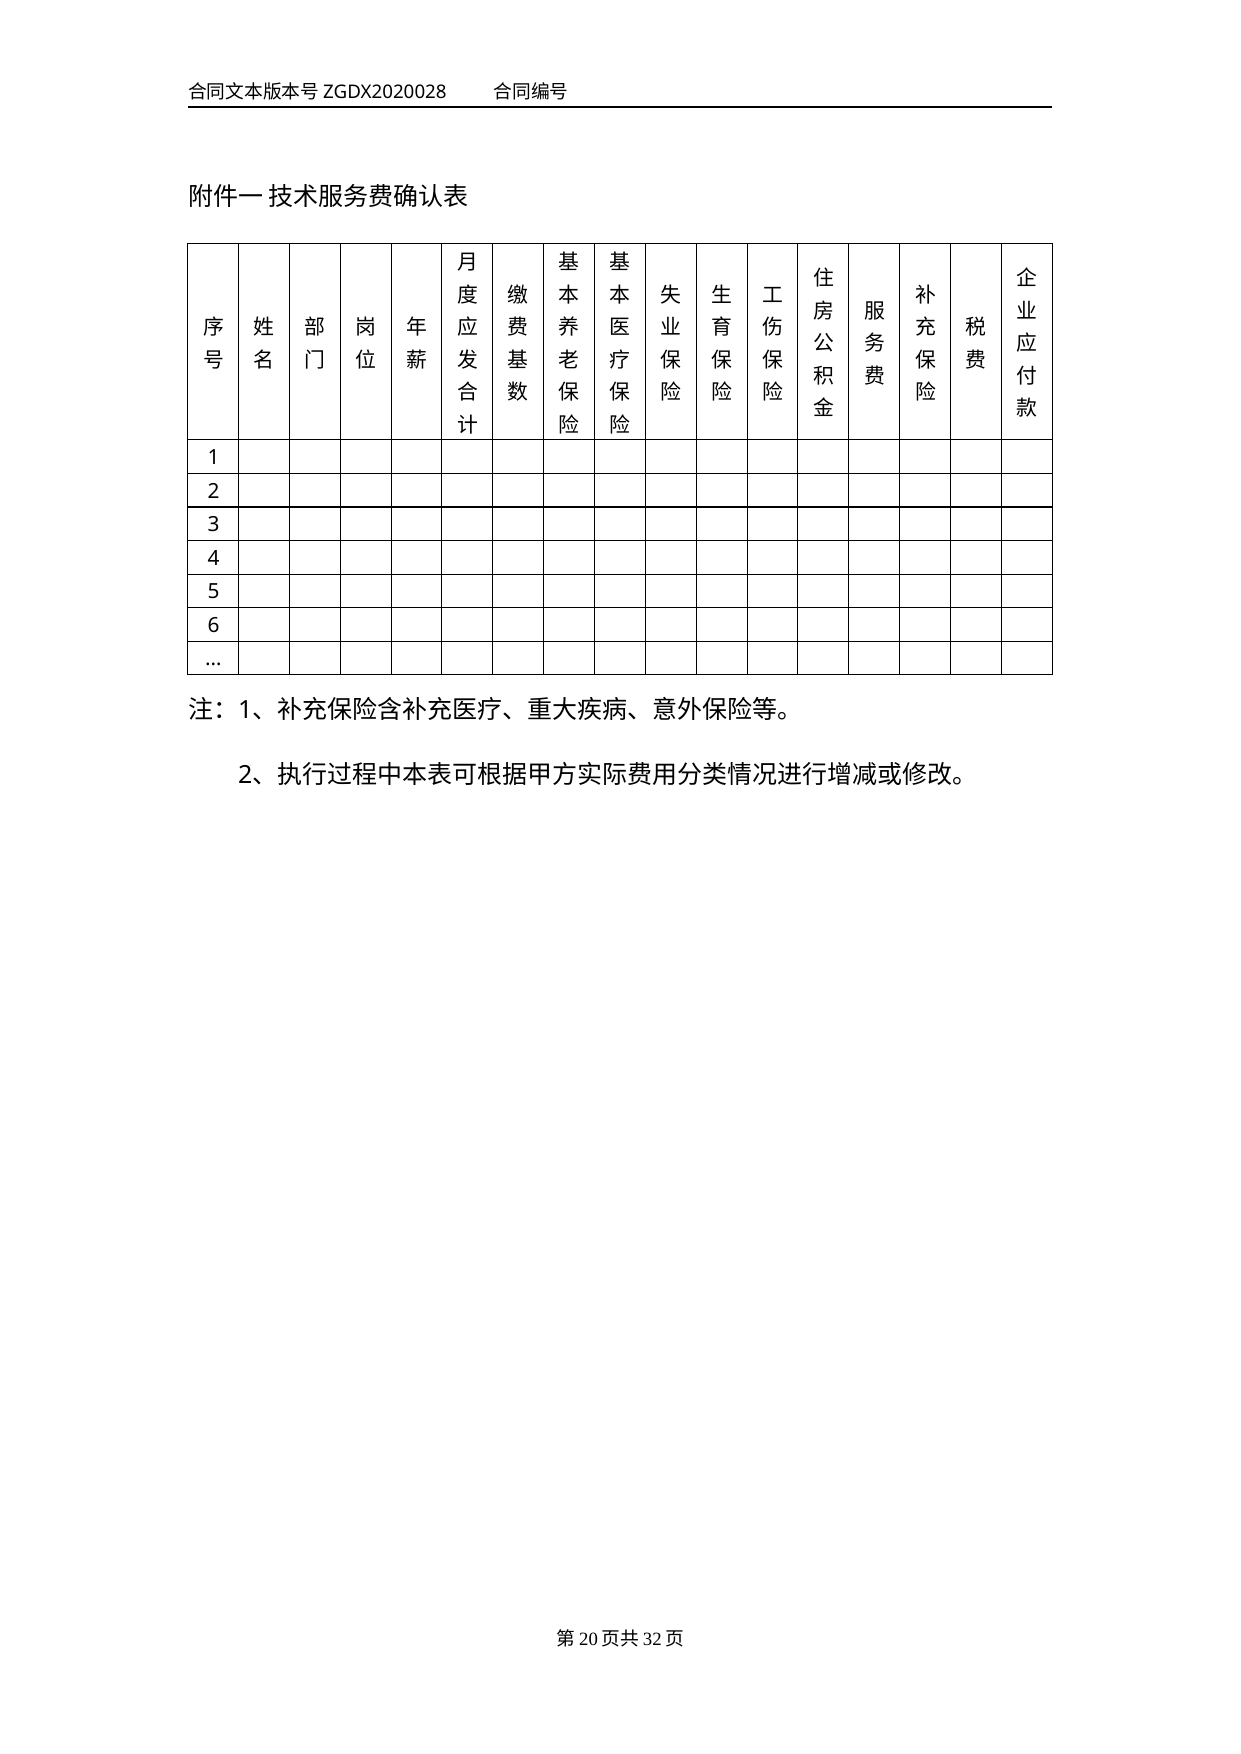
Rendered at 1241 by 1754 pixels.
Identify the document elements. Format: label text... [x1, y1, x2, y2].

table_cell [900, 541, 950, 573]
table_cell [798, 642, 848, 674]
table_cell [951, 608, 1001, 641]
table_cell [1002, 642, 1052, 674]
table_cell [544, 575, 594, 607]
table_cell [544, 440, 594, 473]
table_cell [493, 440, 543, 473]
table_header 服务费 [849, 244, 899, 439]
table_cell [290, 608, 340, 641]
table_cell [392, 642, 441, 674]
table_cell [646, 575, 696, 607]
table_header 序号 [188, 244, 238, 439]
table_cell [595, 575, 645, 607]
table_cell [595, 541, 645, 573]
table_cell [595, 642, 645, 674]
table_cell [849, 440, 899, 473]
table_cell [646, 541, 696, 573]
table_cell [849, 608, 899, 641]
table_cell [544, 642, 594, 674]
table_cell [1002, 608, 1052, 641]
table_cell [798, 575, 848, 607]
table_cell [951, 541, 1001, 573]
table_cell [493, 508, 543, 540]
table_cell [290, 508, 340, 540]
table_cell [239, 608, 289, 641]
table_header 月度应发合计 [442, 244, 492, 439]
table_cell [900, 642, 950, 674]
table_header 缴费基数 [493, 244, 543, 439]
table_header 年薪 [392, 244, 441, 439]
table_cell [697, 508, 747, 540]
table_cell [493, 541, 543, 573]
table_header 住房公积金 [798, 244, 848, 439]
table_cell [798, 541, 848, 573]
table_cell [595, 474, 645, 506]
table_cell [748, 608, 797, 641]
table_cell [900, 608, 950, 641]
table_cell [595, 508, 645, 540]
table_cell [748, 642, 797, 674]
table_cell [239, 440, 289, 473]
table_cell [544, 508, 594, 540]
table_cell 2 [188, 474, 238, 506]
table_cell [849, 474, 899, 506]
table_cell [239, 575, 289, 607]
table_cell [951, 508, 1001, 540]
table_cell [849, 642, 899, 674]
table_cell [849, 541, 899, 573]
table_cell [697, 608, 747, 641]
table_cell [1002, 474, 1052, 506]
table_header 补充保险 [900, 244, 950, 439]
table_cell [798, 440, 848, 473]
table_cell [900, 508, 950, 540]
table_cell [392, 440, 441, 473]
table_cell [951, 440, 1001, 473]
table_cell [646, 508, 696, 540]
table_cell [951, 474, 1001, 506]
table_cell [341, 508, 391, 540]
table_cell 3 [188, 508, 238, 540]
table_cell [748, 541, 797, 573]
table_cell [544, 474, 594, 506]
table_cell [341, 575, 391, 607]
table_cell [951, 575, 1001, 607]
table_header 姓名 [239, 244, 289, 439]
table_header 基本医疗保险 [595, 244, 645, 439]
table_cell [493, 642, 543, 674]
table_cell 6 [188, 608, 238, 641]
table_cell [1002, 440, 1052, 473]
table_cell [595, 608, 645, 641]
table_header 税费 [951, 244, 1001, 439]
table_cell [493, 575, 543, 607]
text 注：1、补充保险含补充医疗、重大疾病、意外保险等。 [188, 675, 1052, 740]
table_header 失业保险 [646, 244, 696, 439]
table_cell [442, 541, 492, 573]
table_header 基本养老保险 [544, 244, 594, 439]
table_cell [1002, 541, 1052, 573]
table_cell [341, 541, 391, 573]
text 2、执行过程中本表可根据甲方实际费用分类情况进行增减或修改。 [188, 740, 1052, 805]
table_cell [697, 440, 747, 473]
table_cell [290, 440, 340, 473]
table_cell [341, 440, 391, 473]
table_cell [748, 440, 797, 473]
table_cell [748, 575, 797, 607]
table_cell [646, 608, 696, 641]
table_cell [290, 642, 340, 674]
table_cell [849, 575, 899, 607]
table_cell [646, 474, 696, 506]
table_header 企业应付款 [1002, 244, 1052, 439]
table_header 部门 [290, 244, 340, 439]
table_cell [493, 474, 543, 506]
table_cell [442, 508, 492, 540]
table_cell [646, 642, 696, 674]
table_cell [748, 508, 797, 540]
table_cell [442, 642, 492, 674]
table_cell [544, 608, 594, 641]
table_cell [900, 474, 950, 506]
table_cell [239, 541, 289, 573]
table_cell [392, 608, 441, 641]
table_cell [544, 541, 594, 573]
table_cell [646, 440, 696, 473]
text 附件一 技术服务费确认表 [188, 162, 1052, 227]
table_cell [798, 608, 848, 641]
table_cell [798, 508, 848, 540]
table_cell [849, 508, 899, 540]
table_cell [392, 575, 441, 607]
table_cell [697, 575, 747, 607]
table_cell [392, 541, 441, 573]
table_header 工伤保险 [748, 244, 797, 439]
table_cell [442, 440, 492, 473]
table_cell [290, 474, 340, 506]
table_cell [442, 608, 492, 641]
table_cell 1 [188, 440, 238, 473]
table_cell [900, 575, 950, 607]
table_cell [392, 474, 441, 506]
table_cell [239, 474, 289, 506]
table_cell [493, 608, 543, 641]
table_cell [595, 440, 645, 473]
table_cell [1002, 575, 1052, 607]
table_cell [697, 474, 747, 506]
table_cell [697, 541, 747, 573]
table_cell [697, 642, 747, 674]
table_cell [341, 474, 391, 506]
table_cell [900, 440, 950, 473]
table_header 岗位 [341, 244, 391, 439]
table_cell [290, 541, 340, 573]
table_cell [239, 508, 289, 540]
table_cell [951, 642, 1001, 674]
table_cell [798, 474, 848, 506]
table_cell … [188, 642, 238, 674]
table_cell [341, 642, 391, 674]
table_cell [748, 474, 797, 506]
table_cell 4 [188, 541, 238, 573]
table_header 生育保险 [697, 244, 747, 439]
table_cell [1002, 508, 1052, 540]
table_cell [239, 642, 289, 674]
table_cell [442, 474, 492, 506]
table_cell [341, 608, 391, 641]
table_cell [290, 575, 340, 607]
table_cell [392, 508, 441, 540]
table_cell 5 [188, 575, 238, 607]
table_cell [442, 575, 492, 607]
